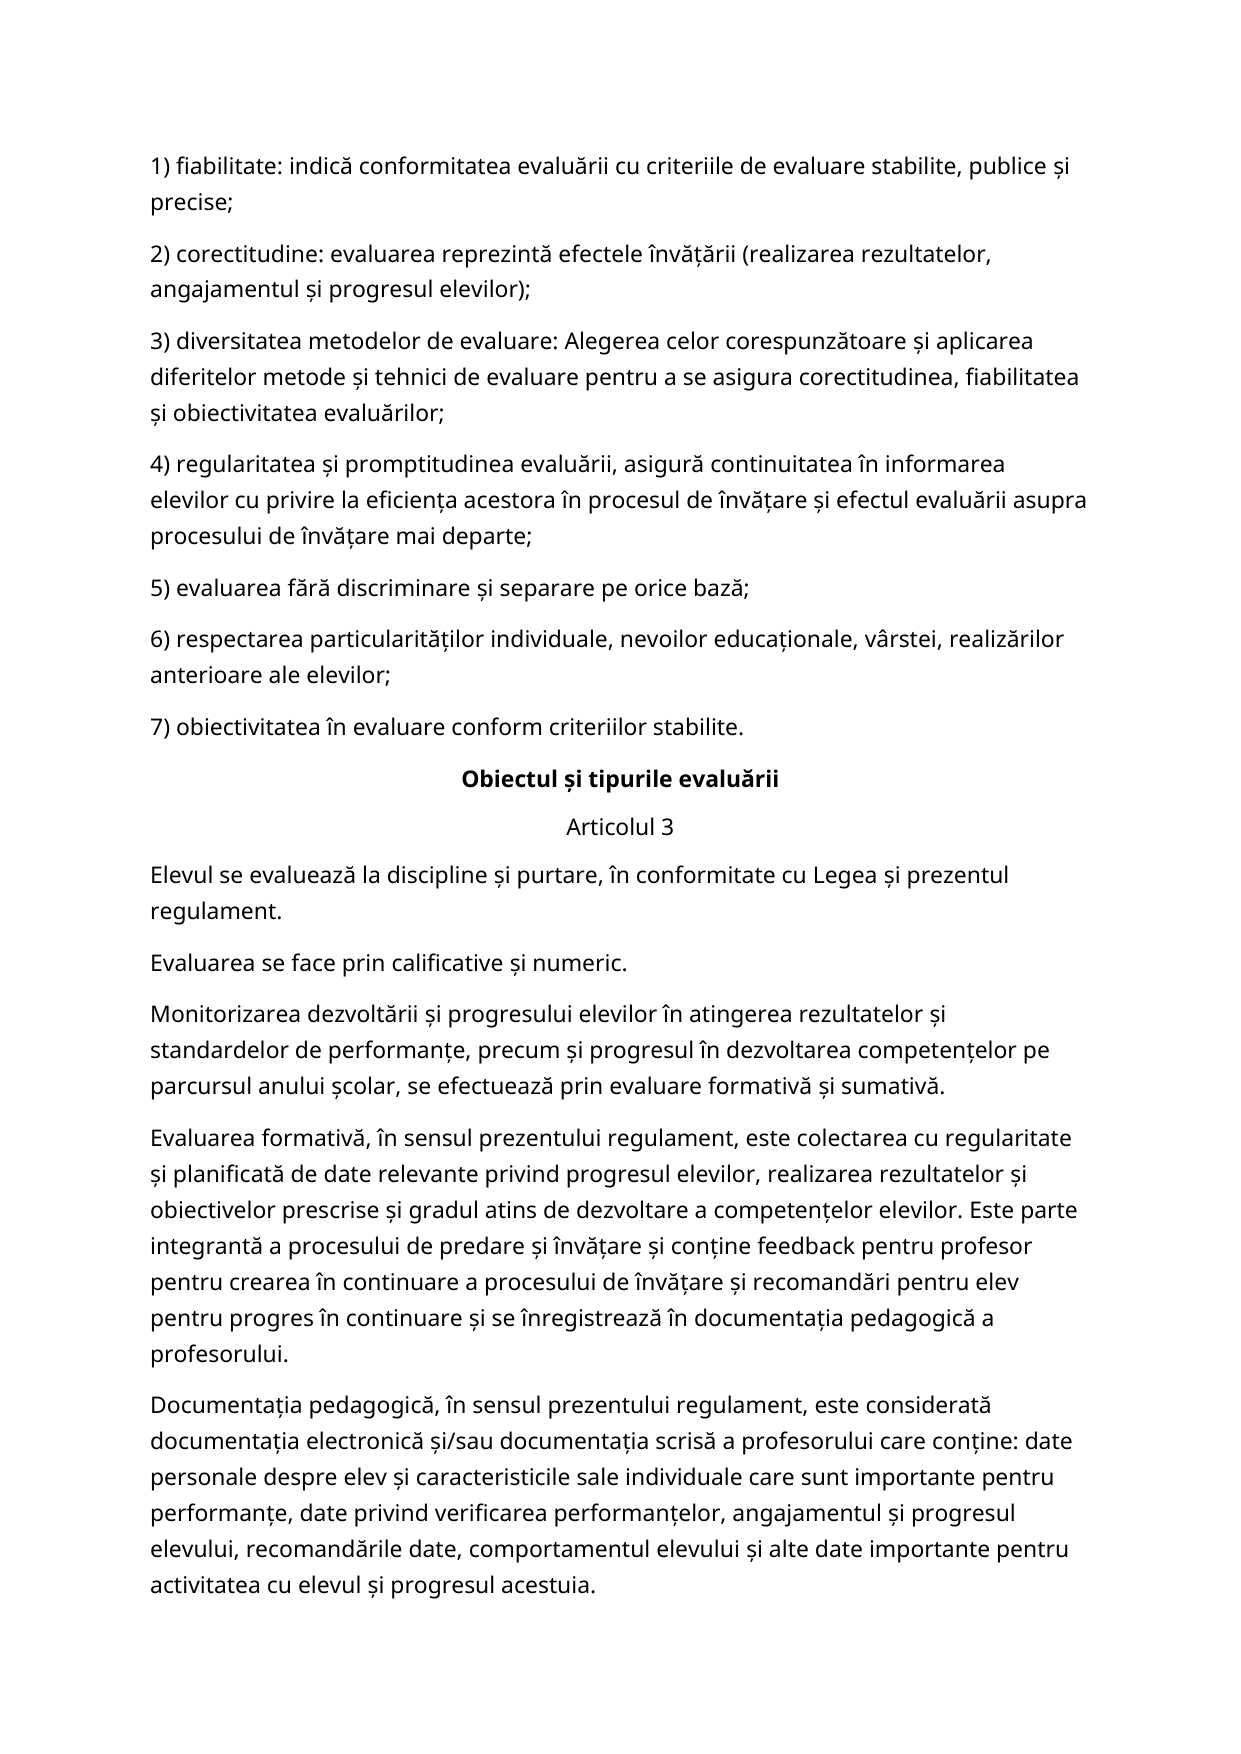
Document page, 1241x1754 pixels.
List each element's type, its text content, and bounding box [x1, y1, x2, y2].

text 2) corectitudine: evaluarea reprezintă efectele învățării (realizarea rezultatelor, angajamentul și progresul elevilor); [150, 237, 1090, 305]
text Documentația pedagogică, în sensul prezentului regulament, este considerată documentația electronică și/sau documentația scrisă a profesorului care conține: date personale despre elev și caracteristicile sale individuale care sunt importante pentru performanțe, date privind verificarea performanțelor, angajamentul și progresul elevului, recomandările date, comportamentul elevului și alte date importante pentru activitatea cu elevul și progresul acestuia. [150, 1389, 1090, 1600]
text Monitorizarea dezvoltării și progresului elevilor în atingerea rezultatelor și standardelor de performanțe, precum și progresul în dezvoltarea competențelor pe parcursul anului școlar, se efectuează prin evaluare formativă și sumativă. [150, 998, 1090, 1102]
text 5) evaluarea fără discriminare și separare pe orice bază; [150, 572, 1090, 603]
text Obiectul și tipurile evaluării [150, 762, 1090, 794]
text Evaluarea se face prin calificative și numeric. [150, 947, 1090, 978]
text 3) diversitatea metodelor de evaluare: Alegerea celor corespunzătoare și aplicarea diferitelor metode și tehnici de evaluare pentru a se asigura corectitudinea, fiabilitatea și obiectivitatea evaluărilor; [150, 325, 1090, 428]
text Articolul 3 [150, 811, 1090, 842]
text 4) regularitatea și promptitudinea evaluării, asigură continuitatea în informarea elevilor cu privire la eficiența acestora în procesul de învățare și efectul evaluării asupra procesului de învățare mai departe; [150, 448, 1090, 552]
text 6) respectarea particularităților individuale, nevoilor educaționale, vârstei, realizărilor anterioare ale elevilor; [150, 623, 1090, 691]
text Elevul se evaluează la discipline și purtare, în conformitate cu Legea și prezentul regulament. [150, 859, 1090, 927]
text 7) obiectivitatea în evaluare conform criteriilor stabilite. [150, 711, 1090, 742]
text Evaluarea formativă, în sensul prezentului regulament, este colectarea cu regularitate și planificată de date relevante privind progresul elevilor, realizarea rezultatelor și obiectivelor prescrise și gradul atins de dezvoltare a competențelor elevilor. Este parte integrantă a procesului de predare și învățare și conține feedback pentru profesor pentru crearea în continuare a procesului de învățare și recomandări pentru elev pentru progres în continuare și se înregistrează în documentația pedagogică a profesorului. [150, 1122, 1090, 1369]
text 1) fiabilitate: indică conformitatea evaluării cu criteriile de evaluare stabilite, publice și precise; [150, 150, 1090, 217]
